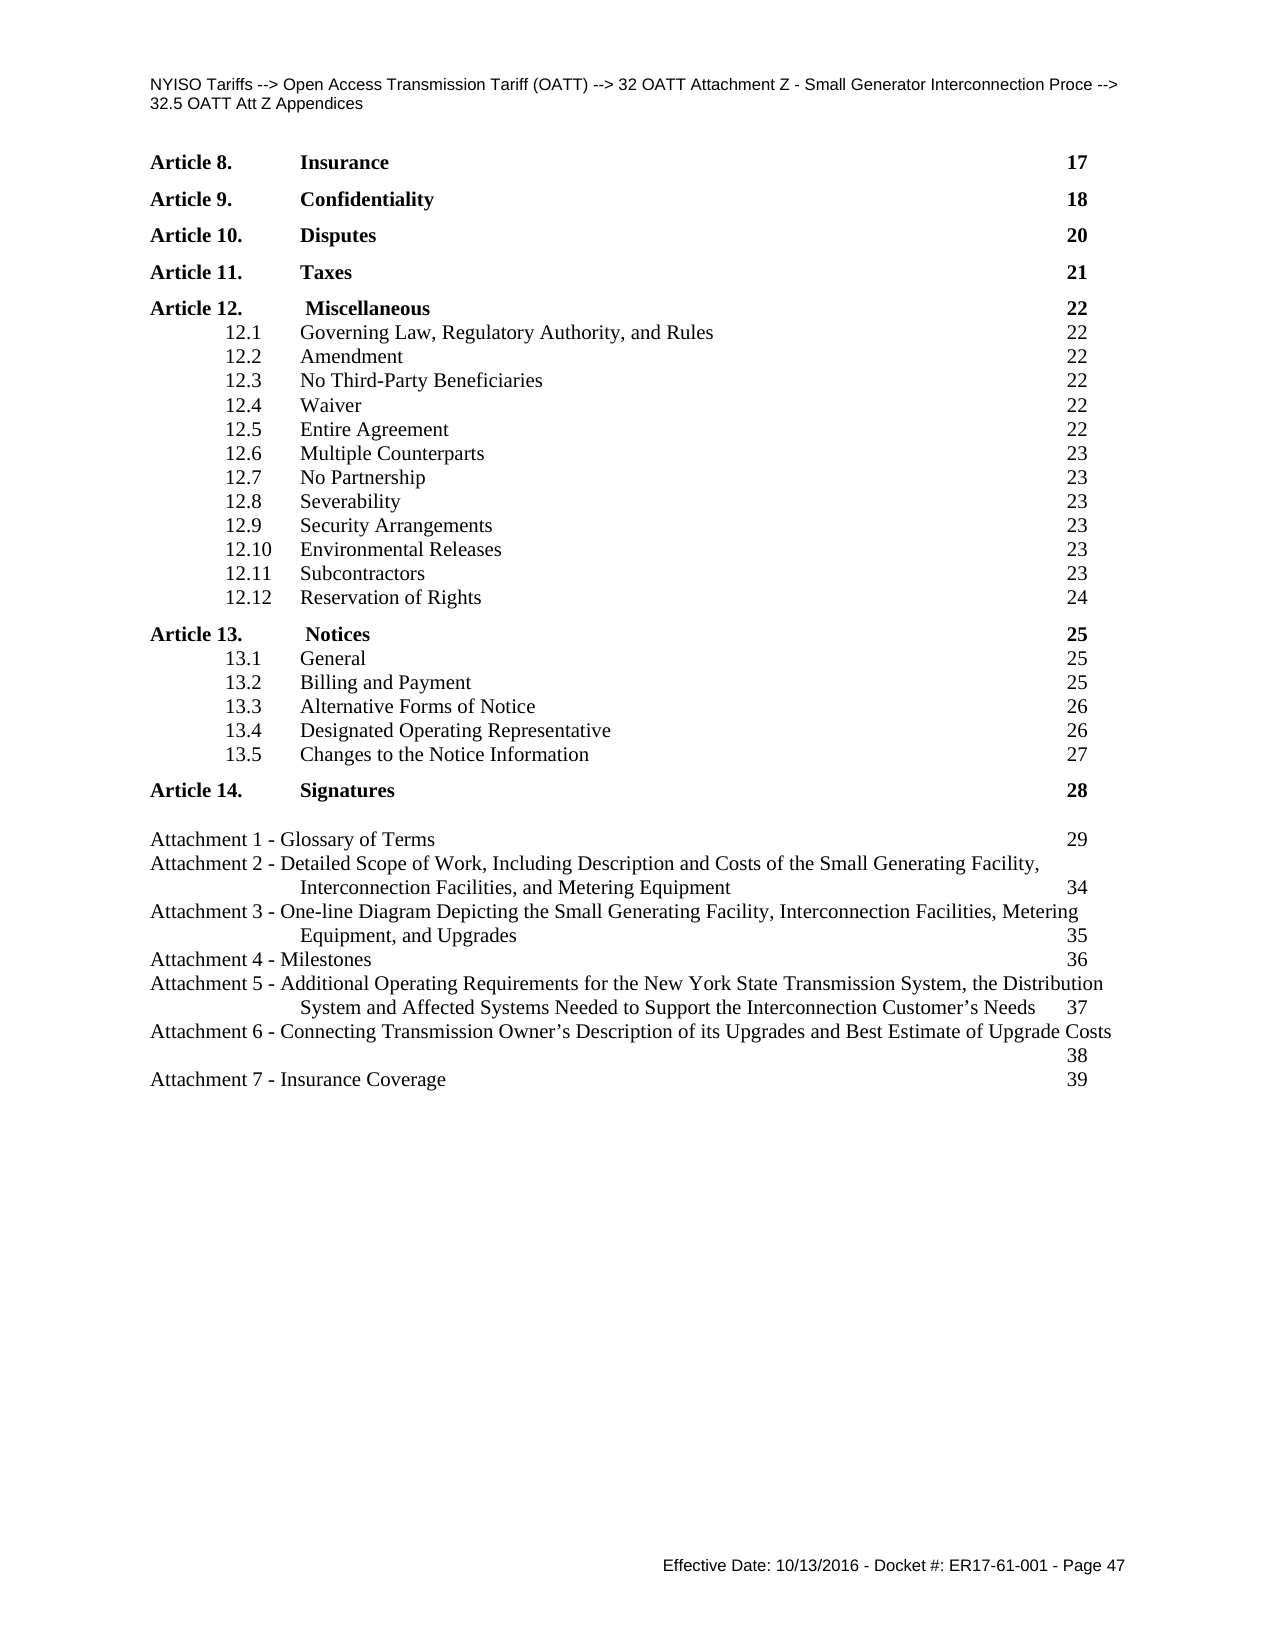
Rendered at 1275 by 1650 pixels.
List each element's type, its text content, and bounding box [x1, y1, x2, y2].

text 12.6 Multiple Counterparts 23 [225, 441, 1125, 465]
text 12.7 No Partnership 23 [225, 465, 1125, 489]
text 13.3 Alternative Forms of Notice 26 [225, 694, 1125, 718]
text Article 10. Disputes 20 [150, 223, 1125, 247]
text 12.11 Subcontractors 23 [225, 561, 1125, 585]
text 12.5 Entire Agreement 22 [225, 417, 1125, 441]
text Article 13. Notices 25 [150, 622, 1125, 646]
text Attachment 7 - Insurance Coverage 39 [150, 1067, 1125, 1091]
text 12.12 Reservation of Rights 24 [225, 585, 1125, 609]
text Attachment 2 - Detailed Scope of Work, Including Description and Costs of the Small Generating Facility, Interconnection Facilities, and Metering Equipment 34 [150, 851, 1125, 899]
text Article 11. Taxes 21 [150, 260, 1125, 284]
text 12.10 Environmental Releases 23 [225, 537, 1125, 561]
text 12.9 Security Arrangements 23 [225, 513, 1125, 537]
text 12.2 Amendment 22 [225, 344, 1125, 368]
text 13.5 Changes to the Notice Information 27 [225, 742, 1125, 766]
text Article 8. Insurance 17 [150, 150, 1125, 174]
text 13.1 General 25 [225, 646, 1125, 670]
text Article 12. Miscellaneous 22 [150, 296, 1125, 320]
text Attachment 5 - Additional Operating Requirements for the New York State Transmission System, the Distribution System and Affected Systems Needed to Support the Interconnection Customer’s Needs 37 [150, 971, 1125, 1019]
text 13.4 Designated Operating Representative 26 [225, 718, 1125, 742]
text Attachment 1 - Glossary of Terms 29 [150, 827, 1125, 851]
text 12.3 No Third-Party Beneficiaries 22 [225, 368, 1125, 392]
text Article 14. Signatures 28 [150, 778, 1125, 802]
text Attachment 4 - Milestones 36 [150, 947, 1125, 971]
text 12.8 Severability 23 [225, 489, 1125, 513]
text 12.1 Governing Law, Regulatory Authority, and Rules 22 [225, 320, 1125, 344]
text Attachment 6 - Connecting Transmission Owner’s Description of its Upgrades and Best Estimate of Upgrade Costs 38 [150, 1019, 1125, 1067]
text 13.2 Billing and Payment 25 [225, 670, 1125, 694]
text 12.4 Waiver 22 [225, 392, 1125, 417]
text Article 9. Confidentiality 18 [150, 187, 1125, 211]
text Attachment 3 - One-line Diagram Depicting the Small Generating Facility, Interconnection Facilities, Metering Equipment, and Upgrades 35 [150, 899, 1125, 947]
